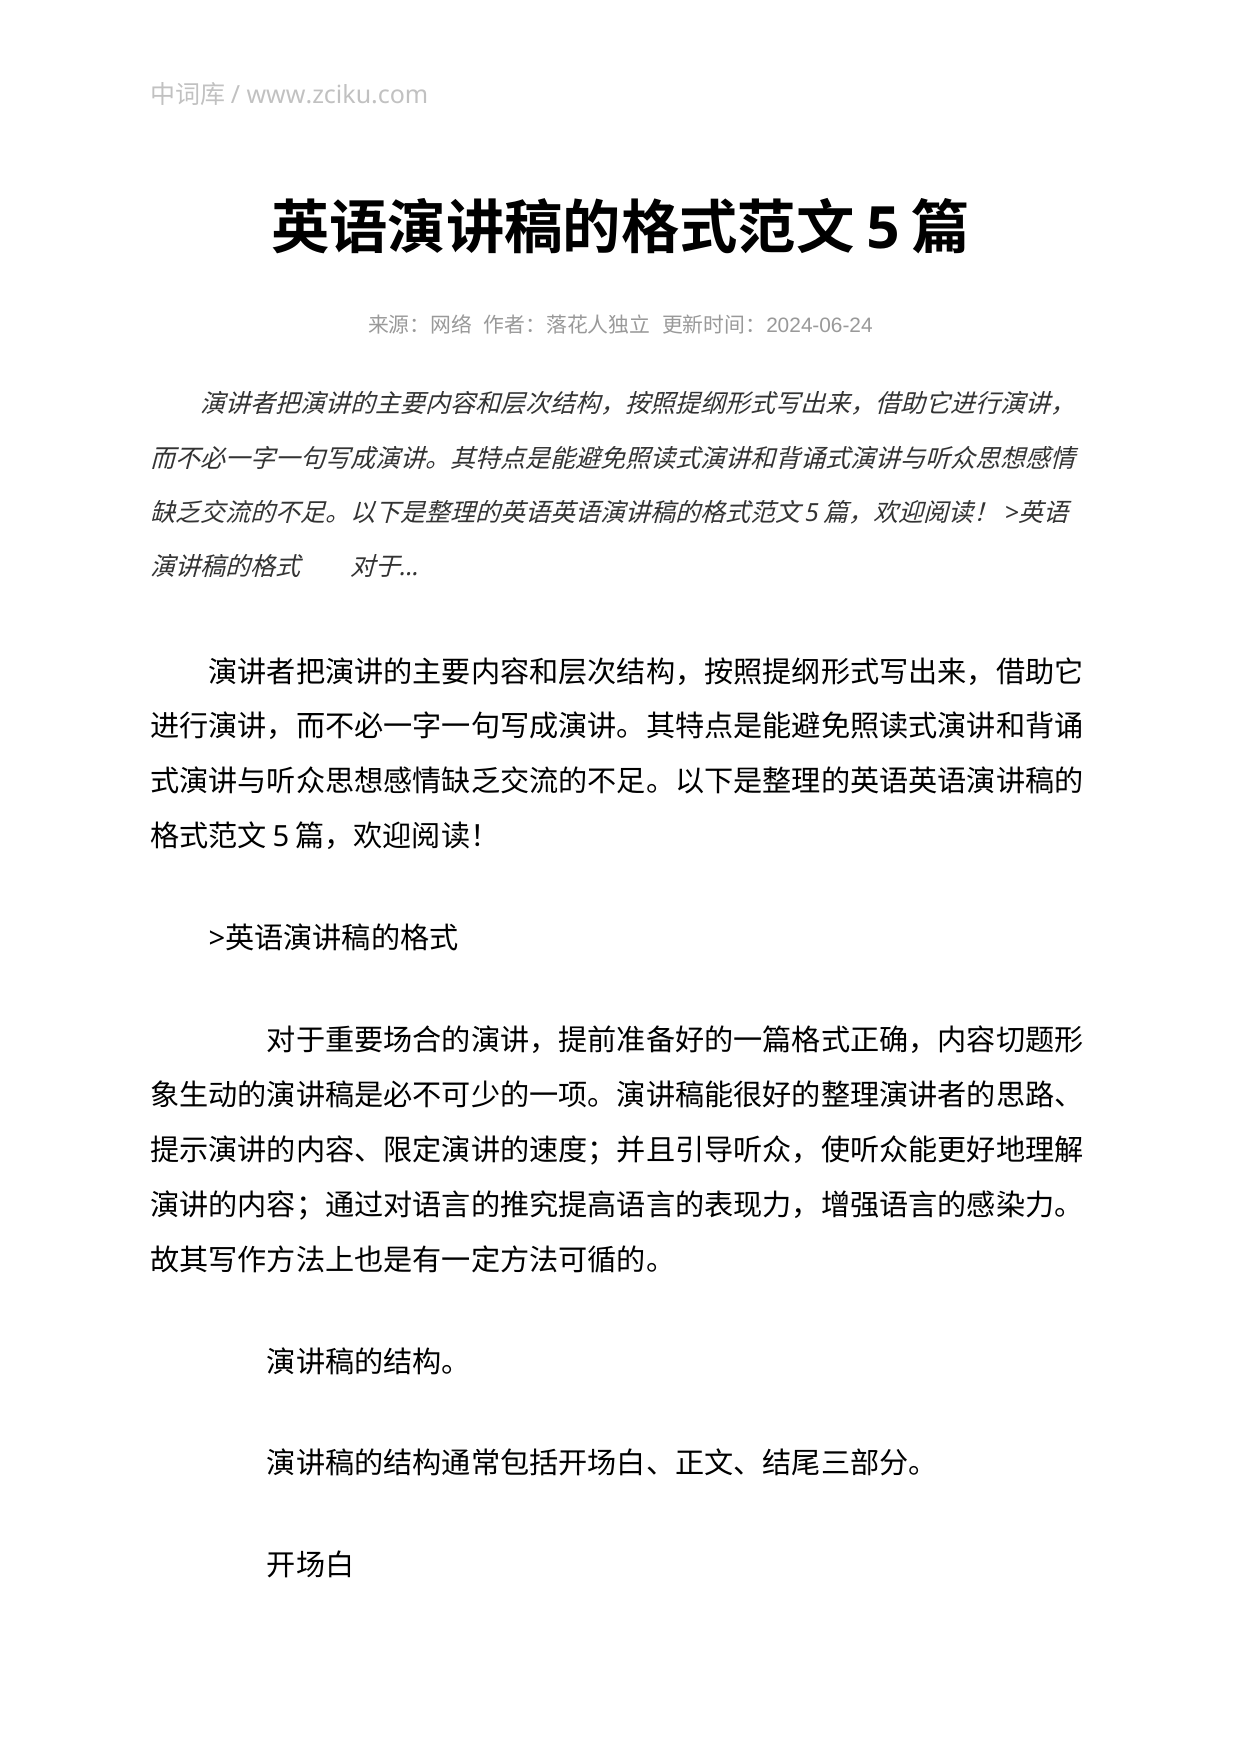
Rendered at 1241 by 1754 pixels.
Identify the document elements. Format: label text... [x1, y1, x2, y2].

text 对于重要场合的演讲，提前准备好的一篇格式正确，内容切题形象生动的演讲稿是必不可少的一项。演讲稿能很好的整理演讲者的思路、提示演讲的内容、限定演讲的速度；并且引导听众，使听众能更好地理解演讲的内容；通过对语言的推究提高语言的表现力，增强语言的感染力。故其写作方法上也是有一定方法可循的。 [150, 1017, 1090, 1279]
text >英语演讲稿的格式 [150, 915, 1090, 957]
text 演讲稿的结构通常包括开场白、正文、结尾三部分。 [150, 1440, 1090, 1482]
text 演讲者把演讲的主要内容和层次结构，按照提纲形式写出来，借助它进行演讲，而不必一字一句写成演讲。其特点是能避免照读式演讲和背诵式演讲与听众思想感情缺乏交流的不足。以下是整理的英语英语演讲稿的格式范文5篇，欢迎阅读！ >英语演讲稿的格式 对于... [150, 384, 1090, 583]
text 开场白 [150, 1542, 1090, 1584]
subtitle 英语演讲稿的格式范文5篇 [150, 181, 1090, 266]
text 演讲者把演讲的主要内容和层次结构，按照提纲形式写出来，借助它进行演讲，而不必一字一句写成演讲。其特点是能避免照读式演讲和背诵式演讲与听众思想感情缺乏交流的不足。以下是整理的英语英语演讲稿的格式范文5篇，欢迎阅读！ [150, 648, 1090, 855]
text 演讲稿的结构。 [150, 1338, 1090, 1380]
text 来源：网络 作者：落花人独立 更新时间：2024-06-24 [150, 313, 1090, 337]
